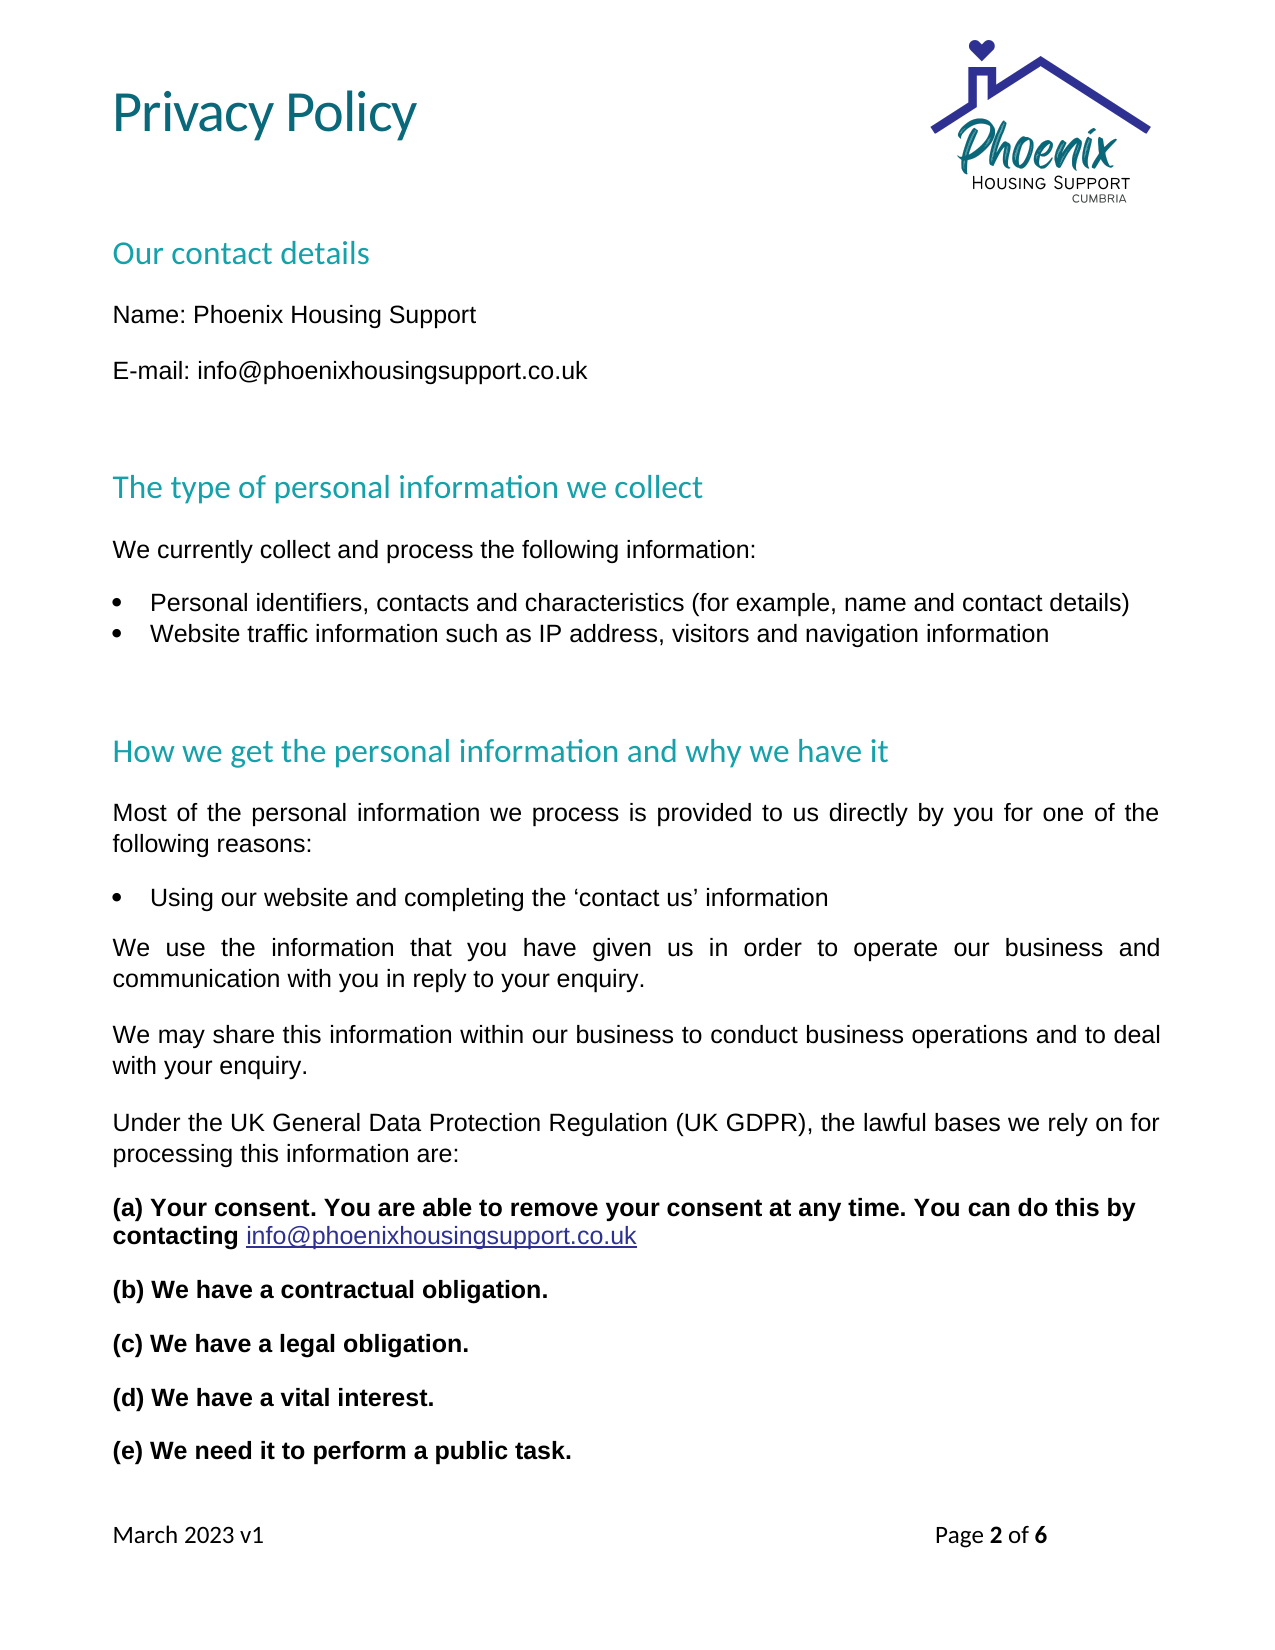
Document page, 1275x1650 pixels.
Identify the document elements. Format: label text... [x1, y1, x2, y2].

text (a) Your consent. You are able to remove your consent at any time. You can do this by contacting info@phoenixhousingsupport.co.uk [112, 1192, 1162, 1250]
list Using our website and completing the ‘contact us’ information [112, 883, 1162, 912]
list Website traffic information such as IP address, visitors and navigation information [112, 619, 1162, 648]
list Personal identifiers, contacts and characteristics (for example, name and contact details) [112, 588, 1162, 617]
text Under the UK General Data Protection Regulation (UK GDPR), the lawful bases we rely on for processing this information are: [112, 1105, 1162, 1167]
text (d) We have a vital interest. [112, 1382, 1162, 1411]
picture [916, 9, 1165, 258]
subtitle How we get the personal information and why we have it [112, 729, 1162, 770]
text We may share this information within our business to conduct business operations and to deal with your enquiry. [112, 1017, 1162, 1080]
text E-mail: info@phoenixhousingsupport.co.uk [112, 354, 1162, 385]
text (e) We need it to perform a public task. [112, 1436, 1162, 1465]
subtitle The type of personal information we collect [112, 466, 1162, 507]
text Name: Phoenix Housing Support [112, 298, 1162, 329]
text (c) We have a legal obligation. [112, 1329, 1162, 1357]
text We use the information that you have given us in order to operate our business and communication with you in reply to your enquiry. [112, 930, 1162, 992]
text Most of the personal information we process is provided to us directly by you for one of the following reasons: [112, 795, 1162, 858]
text We currently collect and process the following information: [112, 532, 1162, 563]
subtitle Our contact details [112, 232, 1162, 273]
text (b) We have a contractual obligation. [112, 1275, 1162, 1304]
